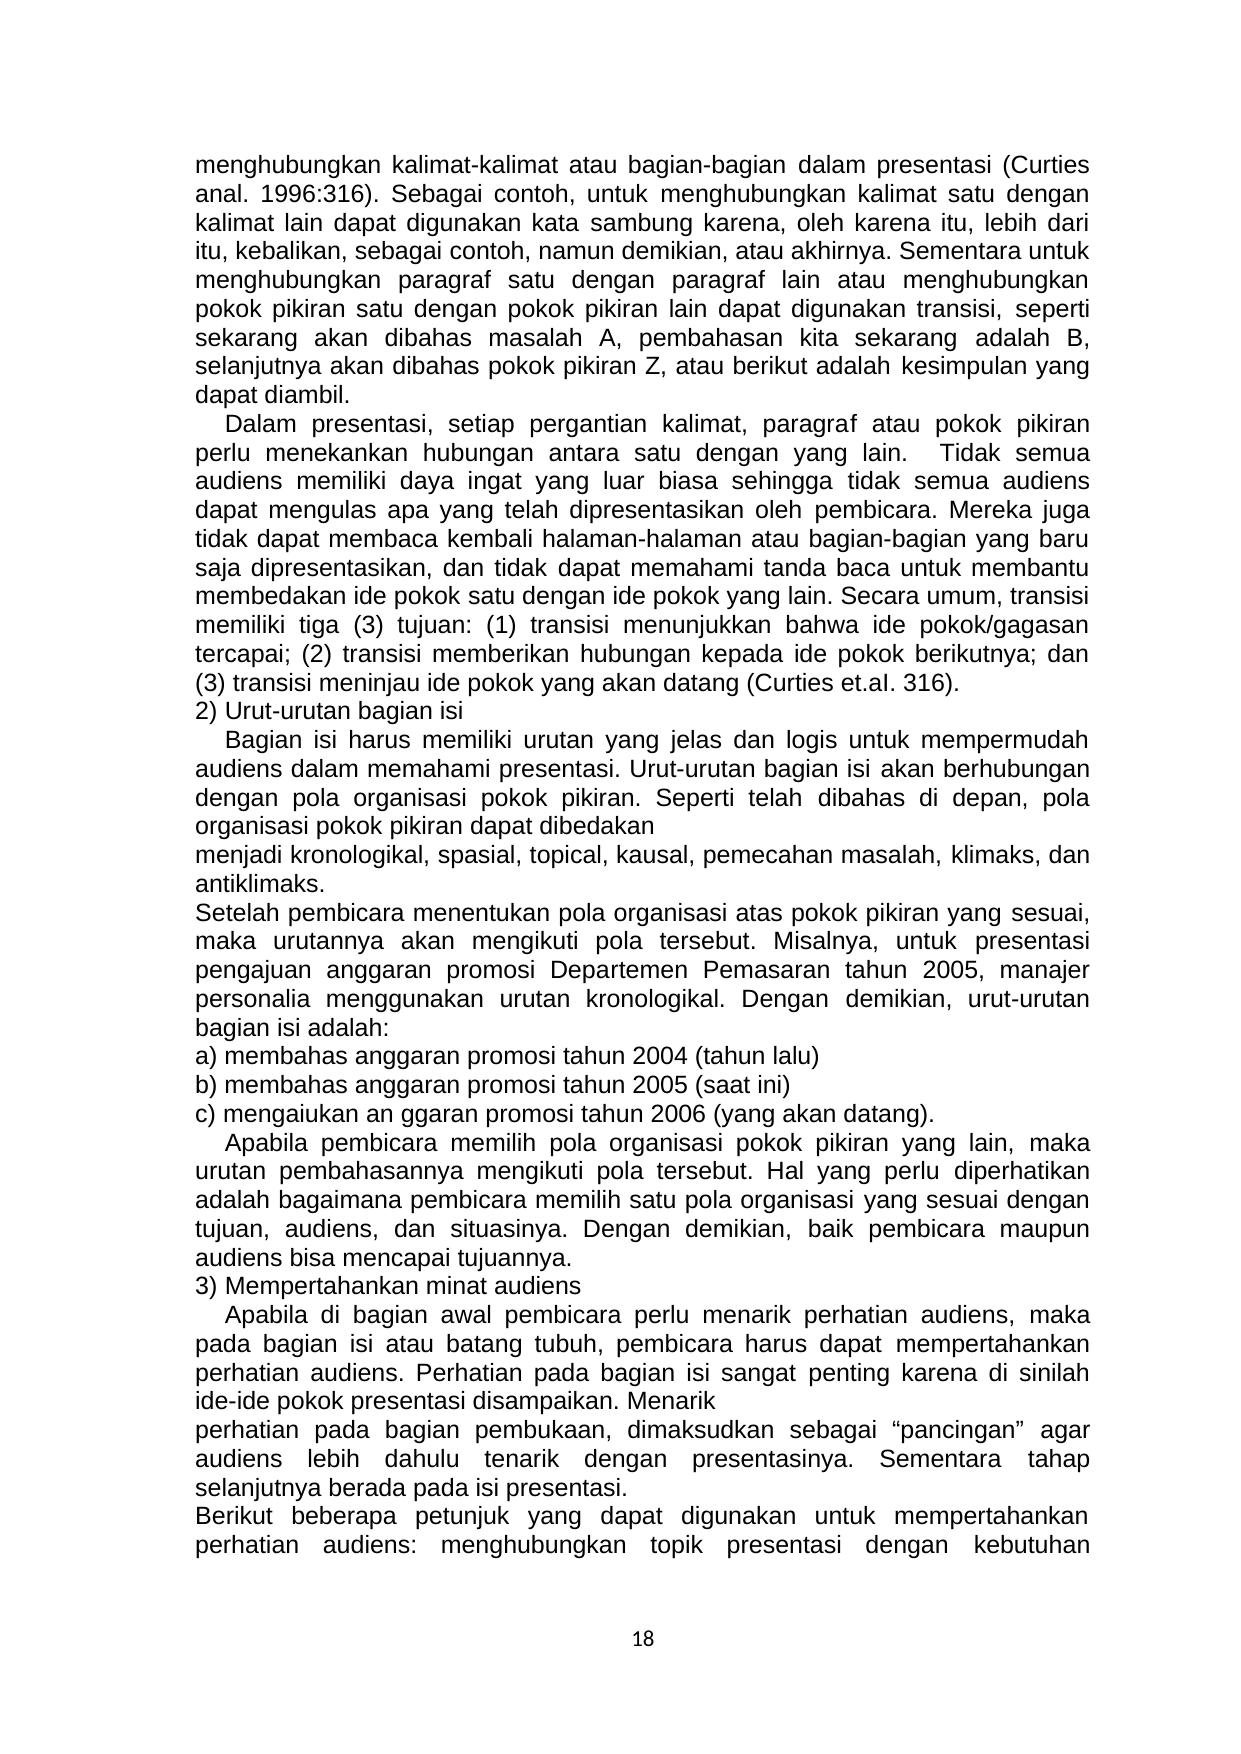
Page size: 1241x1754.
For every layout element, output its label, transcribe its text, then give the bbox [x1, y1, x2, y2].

text b) membahas anggaran promosi tahun 2005 (saat ini) [195, 1070, 1090, 1099]
list Urut-urutan bagian isi [195, 696, 1090, 725]
text Dalam presentasi, setiap pergantian kalimat, paragraf atau pokok pikiran perlu menekankan hubungan antara satu dengan yang lain. Tidak semua audiens memiliki daya ingat yang luar biasa sehingga tidak semua audiens dapat mengulas apa yang telah dipresentasikan oleh pembicara. Mereka juga tidak dapat membaca kembali halaman-halaman atau bagian-bagian yang baru saja dipresentasikan, dan tidak dapat memahami tanda baca untuk membantu membedakan ide pokok satu dengan ide pokok yang lain. Secara umum, transisi memiliki tiga (3) tujuan: (1) transisi menunjukkan bahwa ide pokok/gagasan tercapai; (2) transisi memberikan hubungan kepada ide pokok berikutnya; dan (3) transisi meninjau ide pokok yang akan datang (Curties et.aI. 316). [195, 409, 1090, 696]
text Setelah pembicara menentukan pola organisasi atas pokok pikiran yang sesuai, maka urutannya akan mengikuti pola tersebut. Misalnya, untuk presentasi pengajuan anggaran promosi Departemen Pemasaran tahun 2005, manajer personalia menggunakan urutan kronologikal. Dengan demikian, urut-urutan bagian isi adalah: [195, 897, 1090, 1041]
text Apabila pembicara memilih pola organisasi pokok pikiran yang lain, maka urutan pembahasannya mengikuti pola tersebut. Hal yang perlu diperhatikan adalah bagaimana pembicara memilih satu pola organisasi yang sesuai dengan tujuan, audiens, dan situasinya. Dengan demikian, baik pembicara maupun audiens bisa mencapai tujuannya. [195, 1127, 1090, 1271]
text a) membahas anggaran promosi tahun 2004 (tahun lalu) [195, 1041, 1090, 1070]
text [195, 150, 1090, 409]
text menjadi kronologikal, spasial, topical, kausal, pemecahan masalah, klimaks, dan antiklimaks. [195, 840, 1090, 897]
text Bagian isi harus memiliki urutan yang jelas dan logis untuk mempermudah audiens dalam memahami presentasi. Urut-urutan bagian isi akan berhubungan dengan pola organisasi pokok pikiran. Seperti telah dibahas di depan, pola organisasi pokok pikiran dapat dibedakan [195, 725, 1090, 840]
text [195, 1501, 1090, 1559]
list Mempertahankan minat audiens [195, 1271, 1090, 1300]
text Apabila di bagian awal pembicara perlu menarik perhatian audiens, maka pada bagian isi atau batang tubuh, pembicara harus dapat mempertahankan perhatian audiens. Perhatian pada bagian isi sangat penting karena di sinilah ide-ide pokok presentasi disampaikan. Menarik [195, 1300, 1090, 1415]
text perhatian pada bagian pembukaan, dimaksudkan sebagai “pancingan” agar audiens lebih dahulu tenarik dengan presentasinya. Sementara tahap selanjutnya berada pada isi presentasi. [195, 1415, 1090, 1501]
text c) mengaiukan an ggaran promosi tahun 2006 (yang akan datang). [195, 1099, 1090, 1127]
